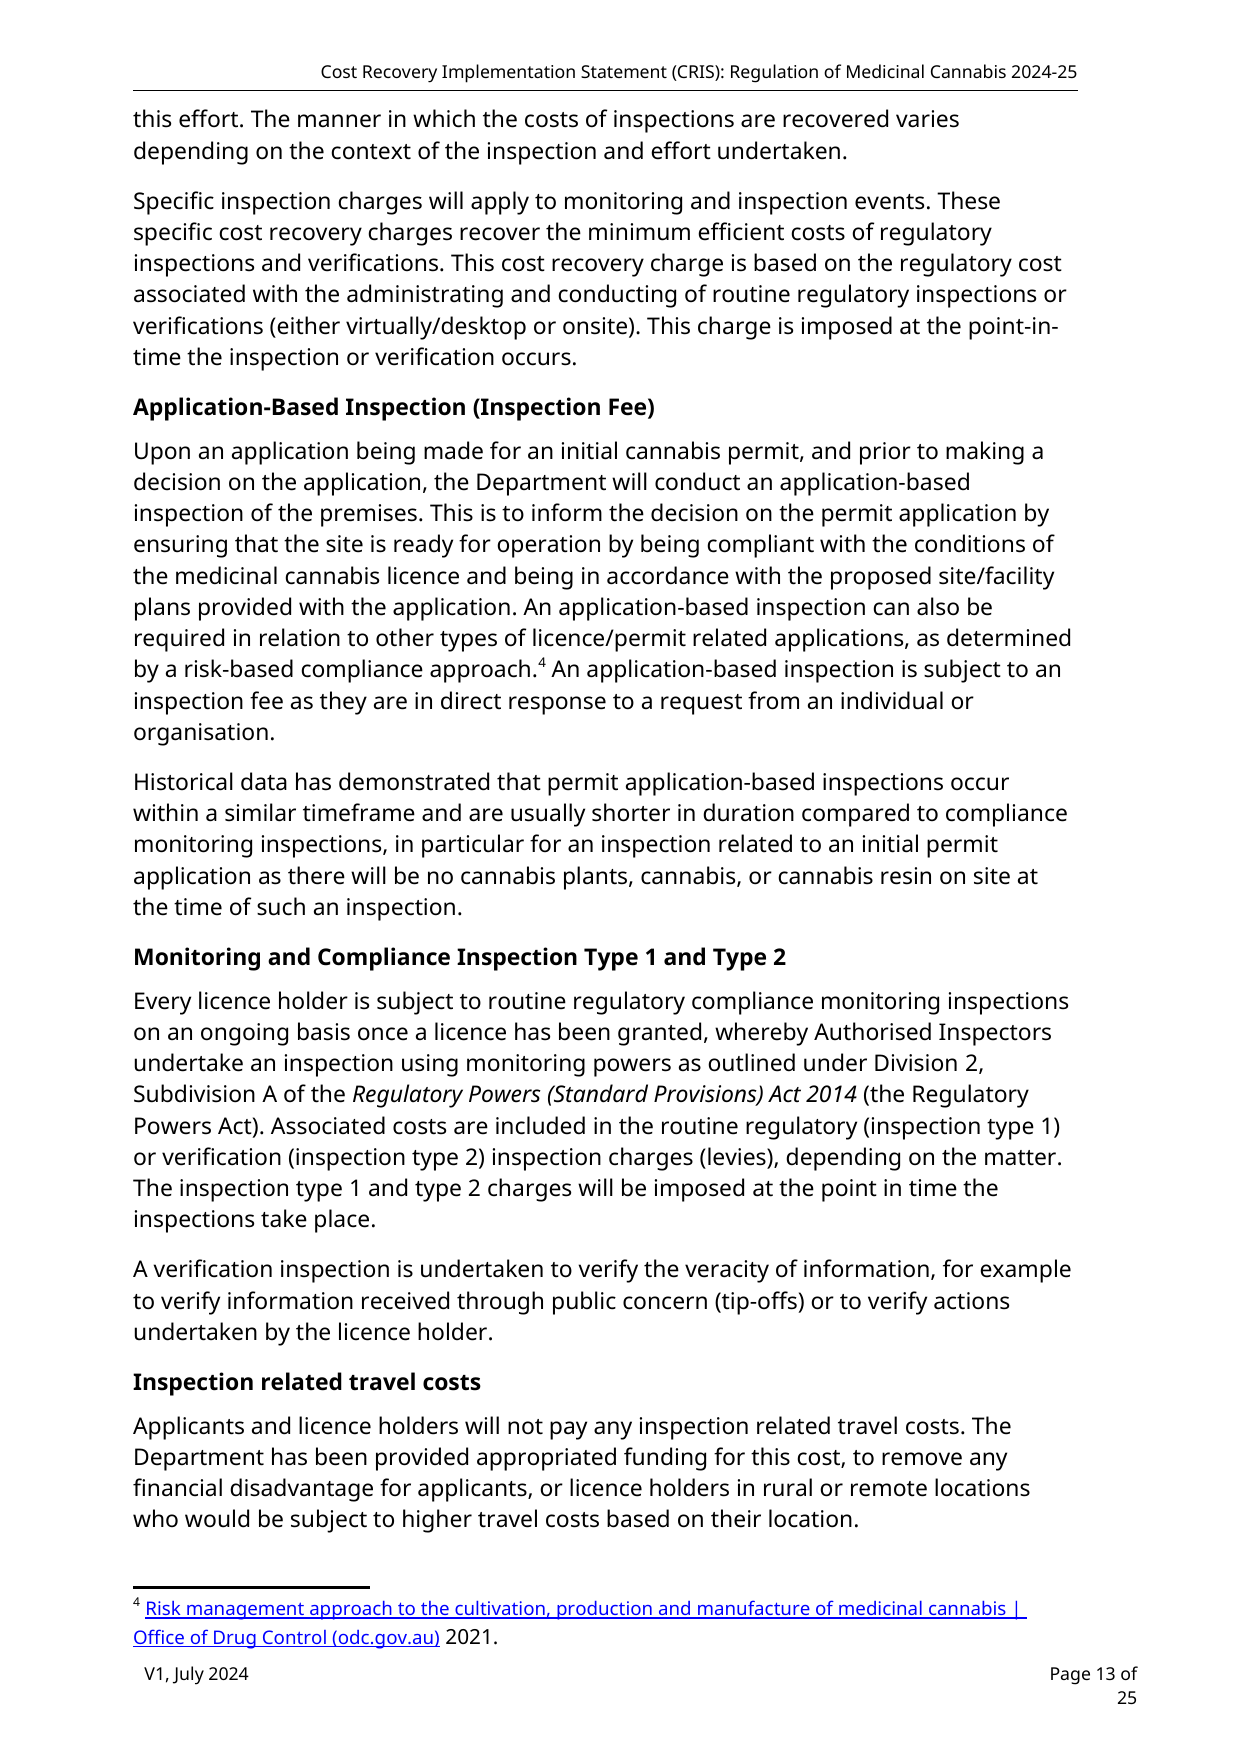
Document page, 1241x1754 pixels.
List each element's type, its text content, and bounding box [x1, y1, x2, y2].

subtitle Inspection related travel costs [133, 1366, 1078, 1397]
subtitle Monitoring and Compliance Inspection Type 1 and Type 2 [133, 941, 1078, 972]
subtitle Application-Based Inspection (Inspection Fee) [133, 391, 1078, 422]
text Specific inspection charges will apply to monitoring and inspection events. These specific cost recovery charges recover the minimum efficient costs of regulatory inspections and verifications. This cost recovery charge is based on the regulatory cost associated with the administrating and conducting of routine regulatory inspections or verifications (either virtually/desktop or onsite). This charge is imposed at the point-in-time the inspection or verification occurs. [133, 185, 1078, 372]
text A verification inspection is undertaken to verify the veracity of information, for example to verify information received through public concern (tip-offs) or to verify actions undertaken by the licence holder. [133, 1253, 1078, 1347]
text Historical data has demonstrated that permit application-based inspections occur within a similar timeframe and are usually shorter in duration compared to compliance monitoring inspections, in particular for an inspection related to an initial permit application as there will be no cannabis plants, cannabis, or cannabis resin on site at the time of such an inspection. [133, 766, 1078, 922]
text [133, 103, 1078, 166]
text Upon an application being made for an initial cannabis permit, and prior to making a decision on the application, the Department will conduct an application-based inspection of the premises. This is to inform the decision on the permit application by ensuring that the site is ready for operation by being compliant with the conditions of the medicinal cannabis licence and being in accordance with the proposed site/facility plans provided with the application. An application-based inspection can also be required in relation to other types of licence/permit related applications, as determined by a risk-based compliance approach. An application-based inspection is subject to an inspection fee as they are in direct response to a request from an individual or organisation. [133, 435, 1078, 747]
text Every licence holder is subject to routine regulatory compliance monitoring inspections on an ongoing basis once a licence has been granted, whereby Authorised Inspectors undertake an inspection using monitoring powers as outlined under Division 2, Subdivision A of the Regulatory Powers (Standard Provisions) Act 2014 (the Regulatory Powers Act). Associated costs are included in the routine regulatory (inspection type 1) or verification (inspection type 2) inspection charges (levies), depending on the matter. The inspection type 1 and type 2 charges will be imposed at the point in time the inspections take place. [133, 985, 1078, 1235]
text Applicants and licence holders will not pay any inspection related travel costs. The Department has been provided appropriated funding for this cost, to remove any financial disadvantage for applicants, or licence holders in rural or remote locations who would be subject to higher travel costs based on their location. [133, 1410, 1078, 1535]
